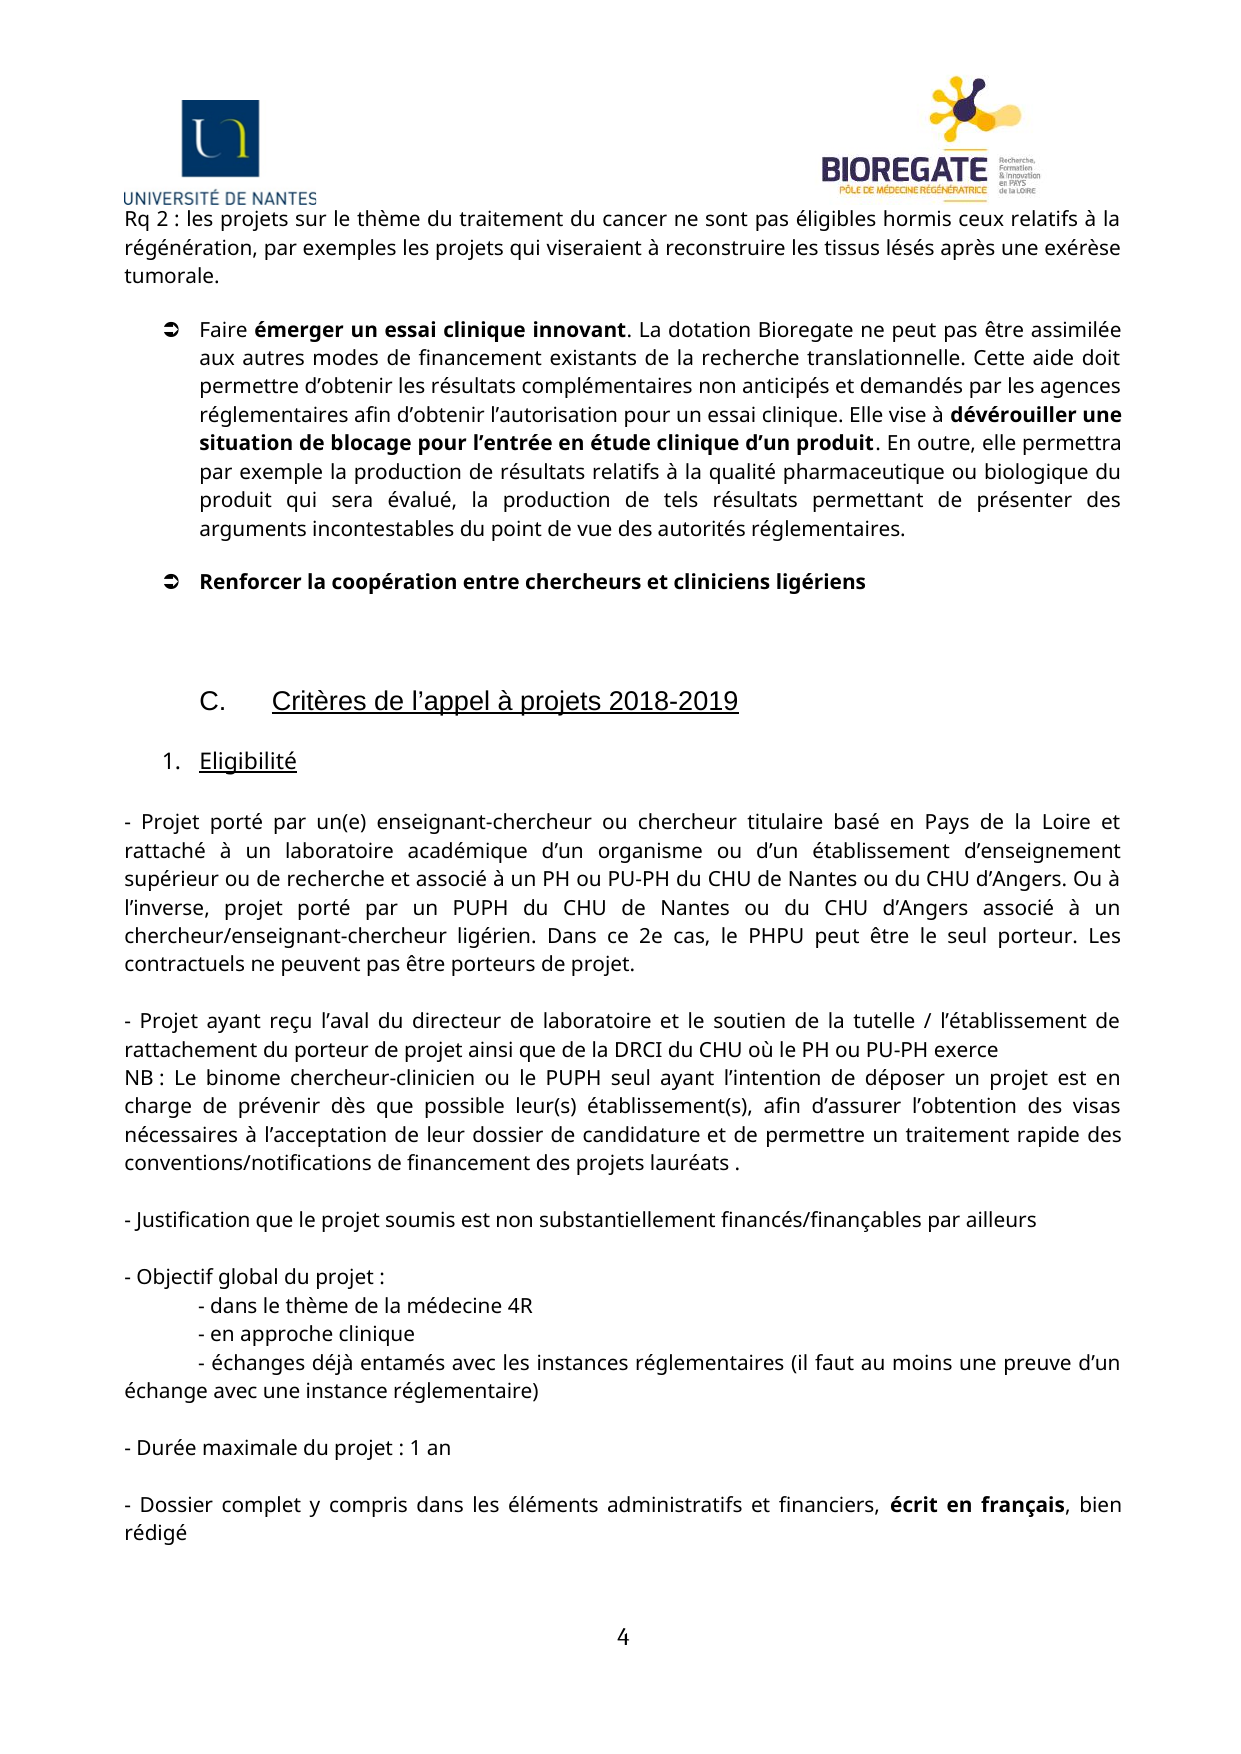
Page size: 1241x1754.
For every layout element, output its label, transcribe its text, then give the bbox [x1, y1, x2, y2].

text - échanges déjà entamés avec les instances réglementaires (il faut au moins une preuve d’un échange avec une instance réglementaire) [124, 1348, 1122, 1404]
text Critères de l’appel à projets 2018-2019 [199, 685, 1122, 716]
text - Projet porté par un(e) enseignant-chercheur ou chercheur titulaire basé en Pays de la Loire et rattaché à un laboratoire académique d’un organisme ou d’un établissement d’enseignement supérieur ou de recherche et associé à un PH ou PU-PH du CHU de Nantes ou du CHU d’Angers. Ou à l’inverse, projet porté par un PUPH du CHU de Nantes ou du CHU d’Angers associé à un chercheur/enseignant-chercheur ligérien. Dans ce 2e cas, le PHPU peut être le seul porteur. Les contractuels ne peuvent pas être porteurs de projet. [124, 807, 1122, 978]
text - Objectif global du projet : [124, 1262, 1122, 1291]
text - Justification que le projet soumis est non substantiellement financés/finançables par ailleurs [124, 1205, 1122, 1234]
list Renforcer la coopération entre chercheurs et cliniciens ligériens [162, 567, 1122, 596]
picture [124, 100, 317, 205]
text Eligibilité [162, 745, 1122, 776]
text - en approche clinique [124, 1319, 1122, 1348]
text - Projet ayant reçu l’aval du directeur de laboratoire et le soutien de la tutelle / l’établissement de rattachement du porteur de projet ainsi que de la DRCI du CHU où le PH ou PU-PH exerce [124, 1006, 1122, 1063]
text Rq 2 : les projets sur le thème du traitement du cancer ne sont pas éligibles hormis ceux relatifs à la régénération, par exemples les projets qui viseraient à reconstruire les tissus lésés après une exérèse tumorale. [124, 204, 1122, 290]
picture [800, 73, 1066, 205]
text - Durée maximale du projet : 1 an [124, 1433, 1122, 1461]
text - dans le thème de la médecine 4R [124, 1291, 1122, 1319]
list Faire émerger un essai clinique innovant. La dotation Bioregate ne peut pas être assimilée aux autres modes de financement existants de la recherche translationnelle. Cette aide doit permettre d’obtenir les résultats complémentaires non anticipés et demandés par les agences réglementaires afin d’obtenir l’autorisation pour un essai clinique. Elle vise à dévérouiller une situation de blocage pour l’entrée en étude clinique d’un produit. En outre, elle permettra par exemple la production de résultats relatifs à la qualité pharmaceutique ou biologique du produit qui sera évalué, la production de tels résultats permettant de présenter des arguments incontestables du point de vue des autorités réglementaires. [162, 315, 1122, 542]
text NB : Le binome chercheur-clinicien ou le PUPH seul ayant l’intention de déposer un projet est en charge de prévenir dès que possible leur(s) établissement(s), afin d’assurer l’obtention des visas nécessaires à l’acceptation de leur dossier de candidature et de permettre un traitement rapide des conventions/notifications de financement des projets lauréats . [124, 1063, 1122, 1177]
text - Dossier complet y compris dans les éléments administratifs et financiers, écrit en français, bien rédigé [124, 1490, 1122, 1547]
